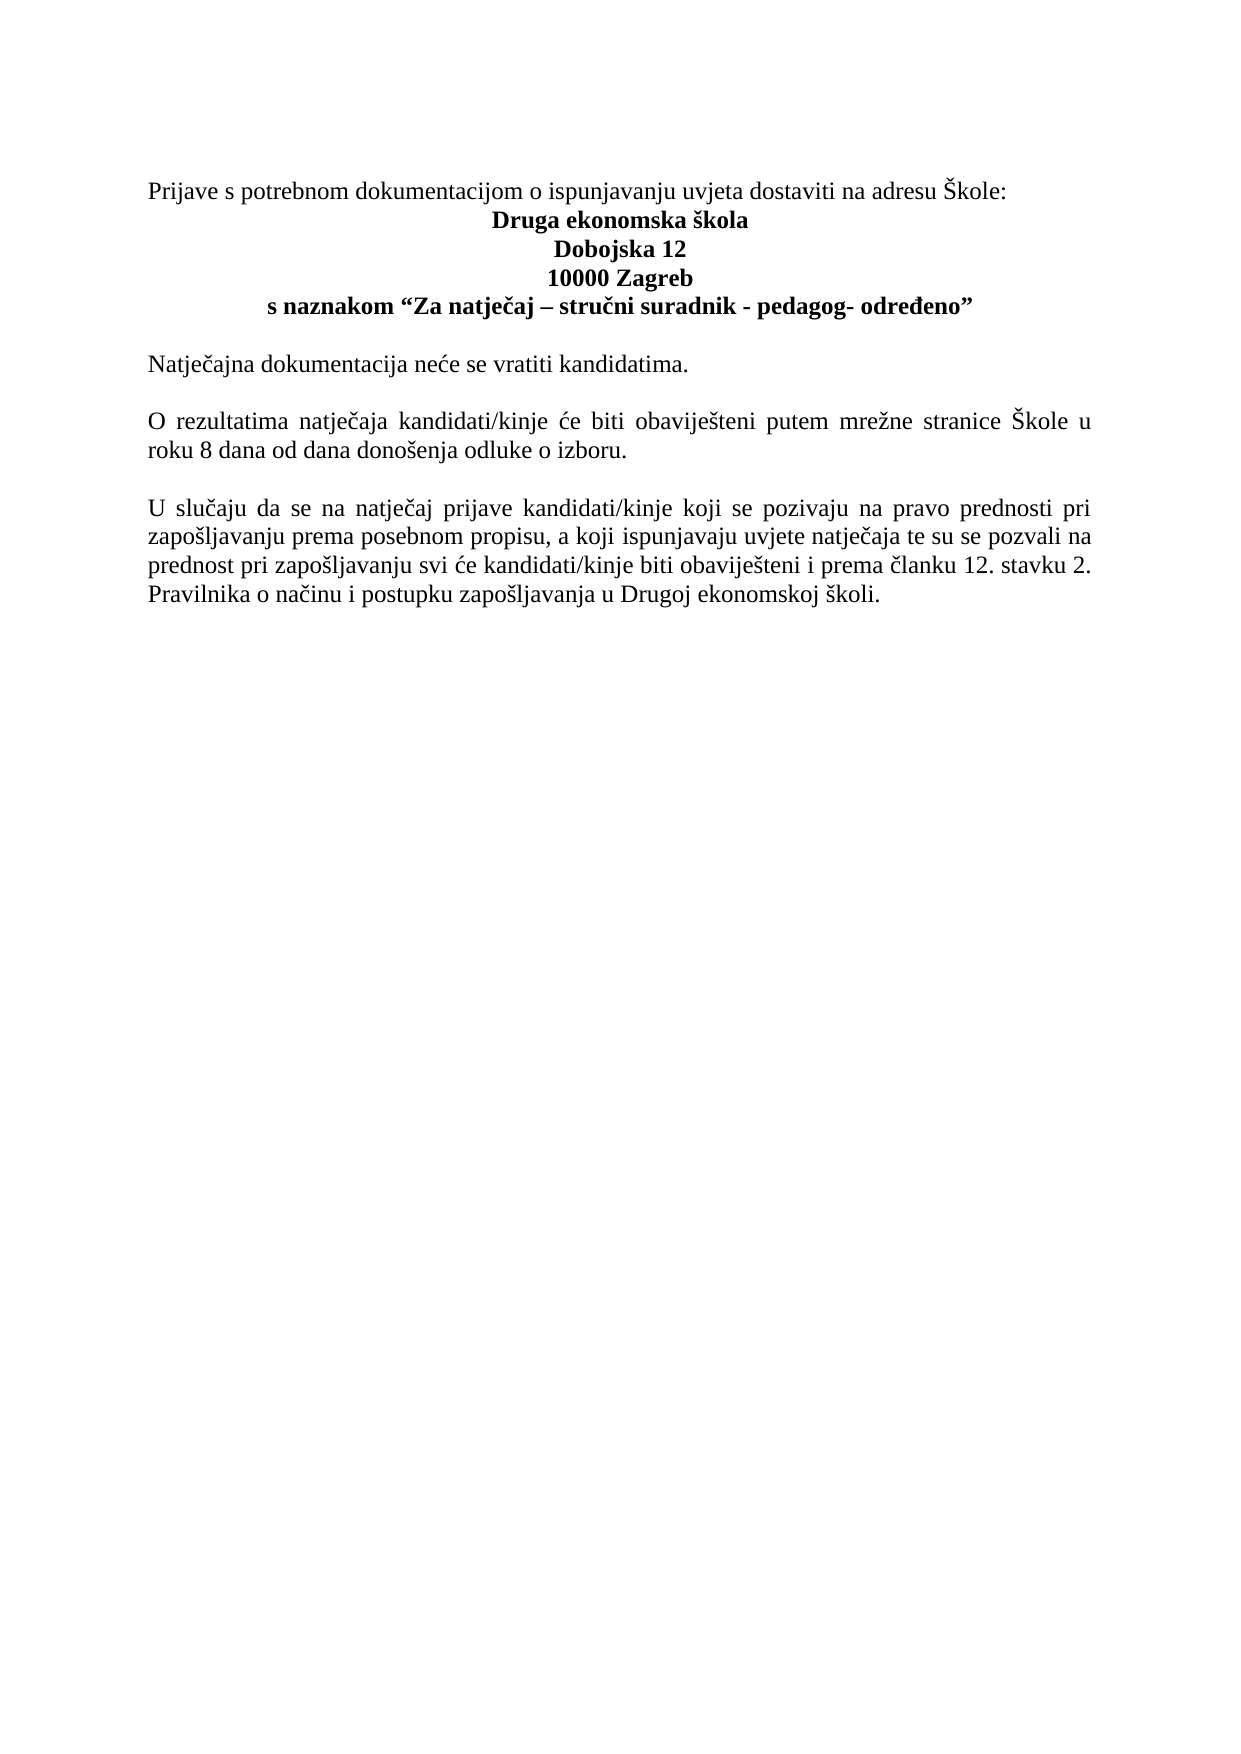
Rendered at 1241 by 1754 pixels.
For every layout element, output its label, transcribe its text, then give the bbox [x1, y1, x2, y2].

text s naznakom “Za natječaj – stručni suradnik - pedagog- određeno” [148, 291, 1093, 320]
text Dobojska 12 [148, 234, 1093, 263]
text Prijave s potrebnom dokumentacijom o ispunjavanju uvjeta dostaviti na adresu Škole: [148, 176, 1093, 205]
text U slučaju da se na natječaj prijave kandidati/kinje koji se pozivaju na pravo prednosti pri zapošljavanju prema posebnom propisu, a koji ispunjavaju uvjete natječaja te su se pozvali na prednost pri zapošljavanju svi će kandidati/kinje biti obaviješteni i prema članku 12. stavku 2. Pravilnika o načinu i postupku zapošljavanja u Drugoj ekonomskoj školi. [148, 493, 1093, 608]
text Druga ekonomska škola [148, 205, 1093, 234]
text 10000 Zagreb [148, 263, 1093, 291]
text O rezultatima natječaja kandidati/kinje će biti obaviješteni putem mrežne stranice Škole u roku 8 dana od dana donošenja odluke o izboru. [148, 406, 1093, 464]
text Natječajna dokumentacija neće se vratiti kandidatima. [148, 349, 1093, 378]
